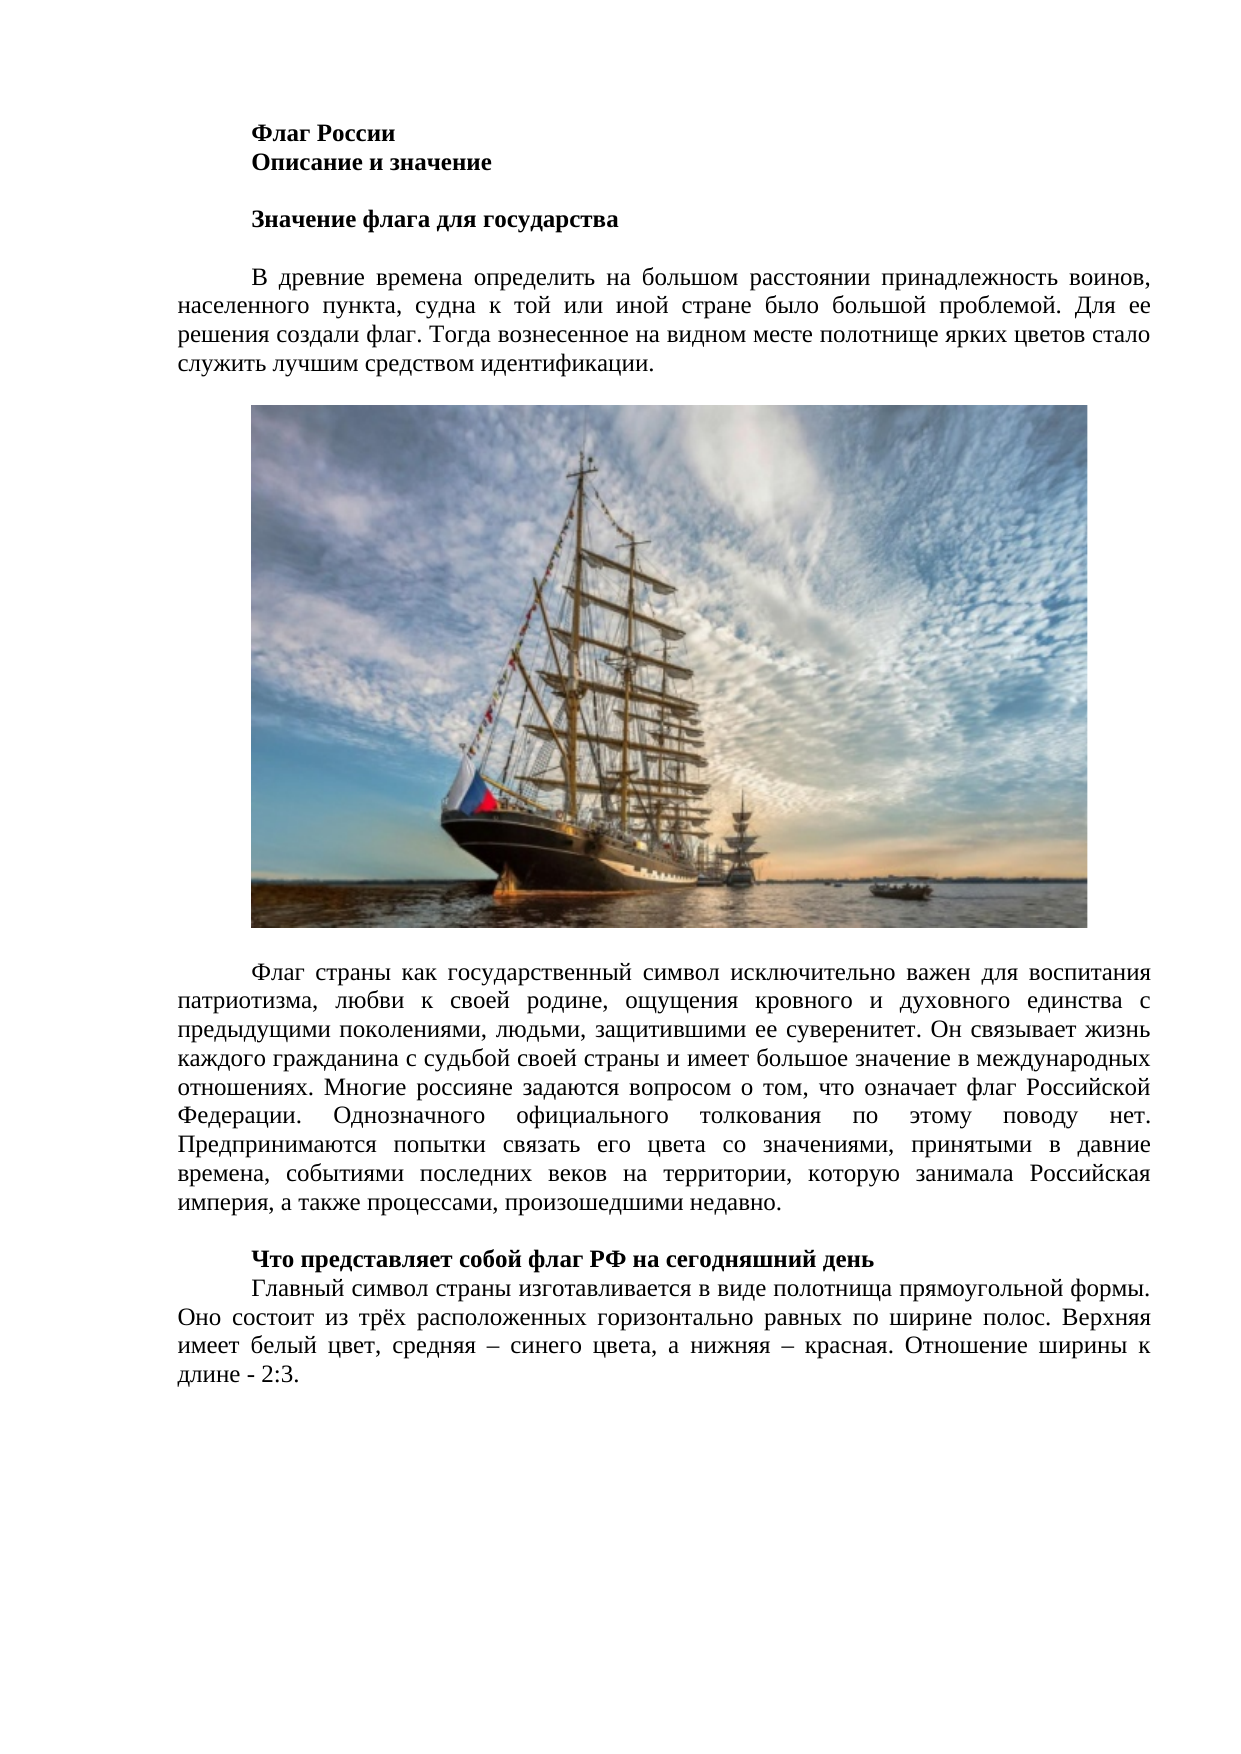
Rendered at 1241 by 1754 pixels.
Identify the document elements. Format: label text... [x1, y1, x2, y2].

text Описание и значение [177, 147, 1152, 176]
text Главный символ страны изготавливается в виде полотнища прямоугольной формы. Оно состоит из трёх расположенных горизонтально равных по ширине полос. Верхняя имеет белый цвет, средняя – синего цвета, а нижняя – красная. Отношение ширины к длине - 2:3. [177, 1273, 1152, 1388]
text В древние времена определить на большом расстоянии принадлежность воинов, населенного пункта, судна к той или иной стране было большой проблемой. Для ее решения создали флаг. Тогда вознесенное на видном месте полотнище ярких цветов стало служить лучшим средством идентификации. [177, 262, 1152, 377]
text Значение флага для государства [177, 204, 1152, 233]
text Флаг России [177, 118, 1152, 147]
text Флаг страны как государственный символ исключительно важен для воспитания патриотизма, любви к своей родине, ощущения кровного и духовного единства с предыдущими поколениями, людьми, защитившими ее суверенитет. Он связывает жизнь каждого гражданина с судьбой своей страны и имеет большое значение в международных отношениях. Многие россияне задаются вопросом о том, что означает флаг Российской Федерации. Однозначного официального толкования по этому поводу нет. Предпринимаются попытки связать его цвета со значениями, принятыми в давние времена, событиями последних веков на территории, которую занимала Российская империя, а также процессами, произошедшими недавно. [177, 957, 1152, 1215]
text Что представляет собой флаг РФ на сегодняшний день [177, 1244, 1152, 1273]
picture [251, 405, 1088, 928]
